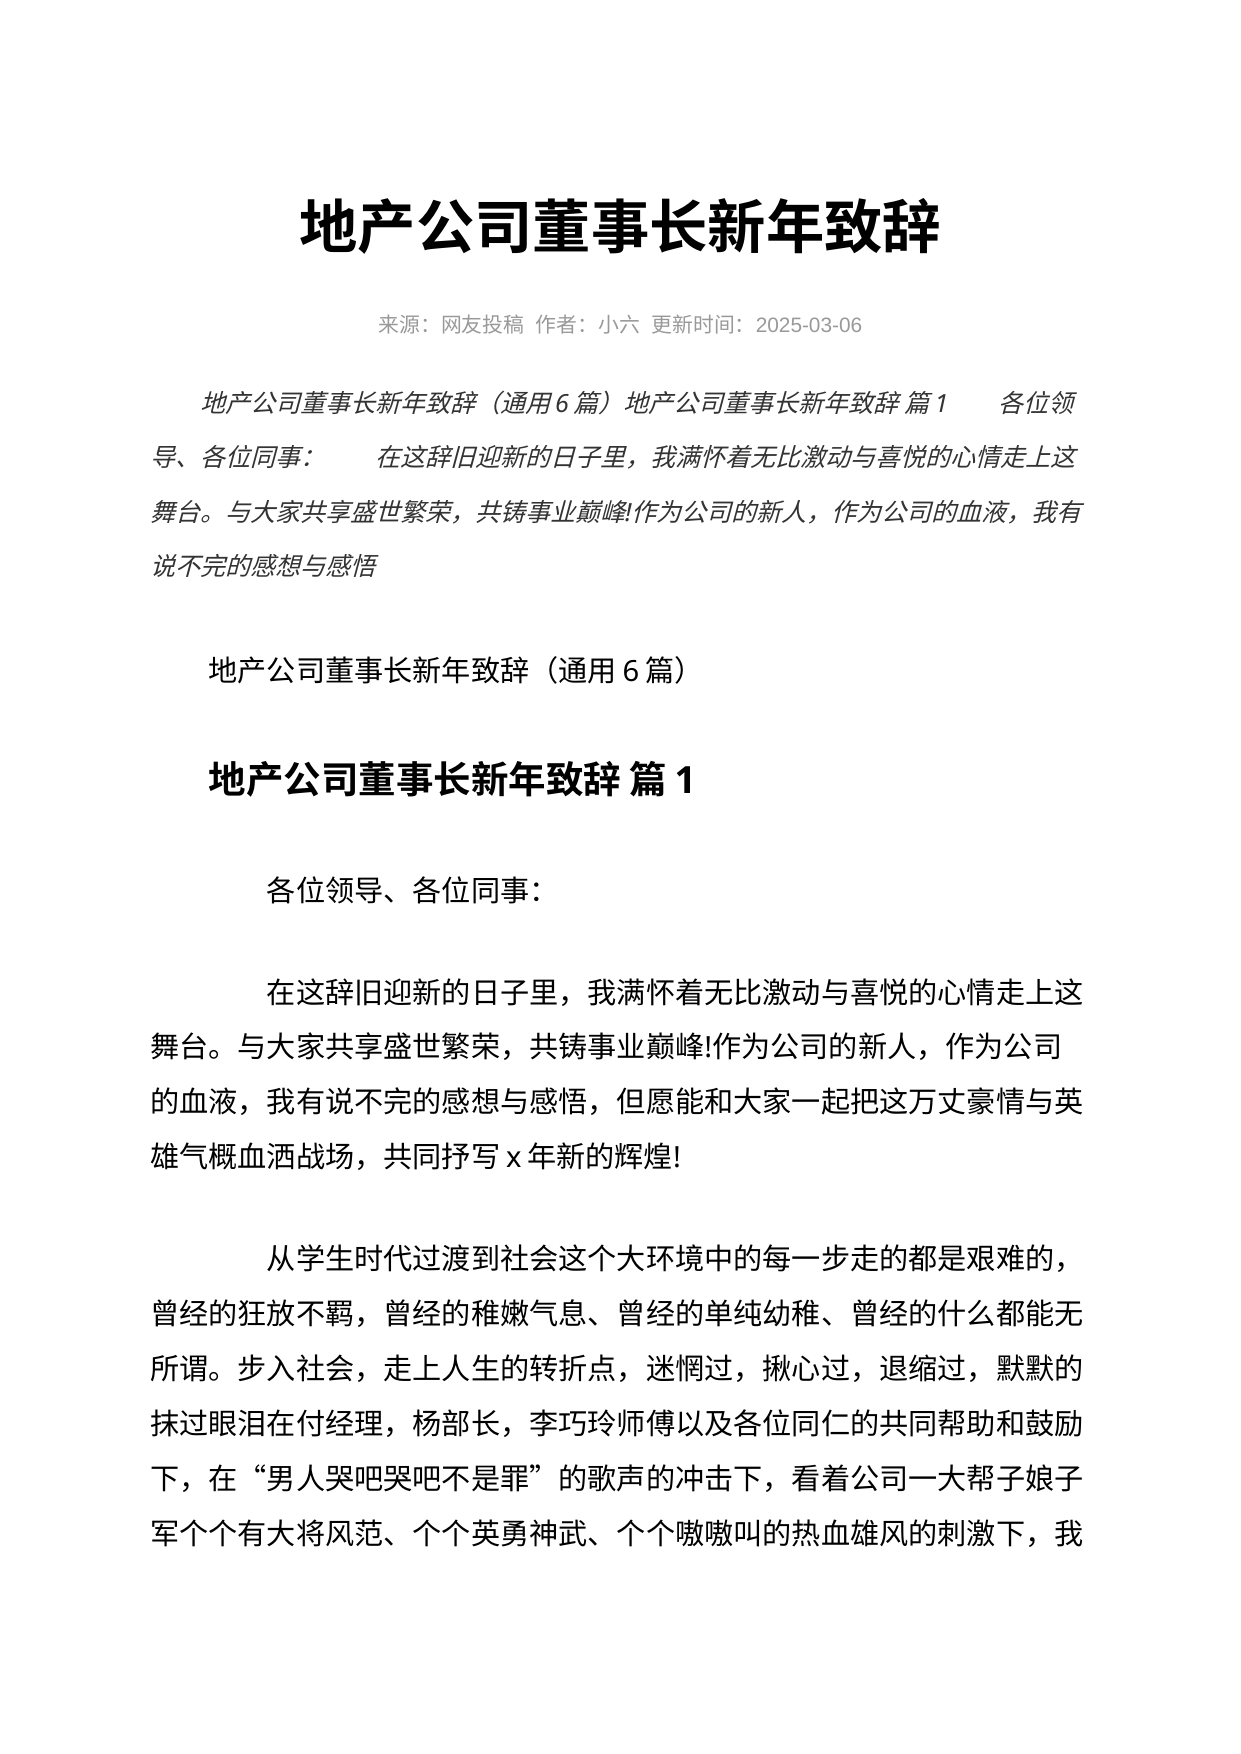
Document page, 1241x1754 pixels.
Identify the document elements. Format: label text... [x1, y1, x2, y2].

subtitle 地产公司董事长新年致辞 [150, 181, 1090, 266]
text 来源：网友投稿 作者：小六 更新时间：2025-03-06 [150, 313, 1090, 337]
text 地产公司董事长新年致辞（通用6篇）地产公司董事长新年致辞 篇1 各位领导、各位同事： 在这辞旧迎新的日子里，我满怀着无比激动与喜悦的心情走上这舞台。与大家共享盛世繁荣，共铸事业巅峰!作为公司的新人，作为公司的血液，我有说不完的感想与感悟 [150, 383, 1090, 583]
text 各位领导、各位同事： [150, 867, 1090, 910]
text 在这辞旧迎新的日子里，我满怀着无比激动与喜悦的心情走上这舞台。与大家共享盛世繁荣，共铸事业巅峰!作为公司的新人，作为公司的血液，我有说不完的感想与感悟，但愿能和大家一起把这万丈豪情与英雄气概血洒战场，共同抒写x年新的辉煌! [150, 969, 1090, 1176]
text 地产公司董事长新年致辞（通用6篇） [150, 648, 1090, 690]
text 地产公司董事长新年致辞 篇1 [150, 750, 1090, 804]
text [150, 1236, 1090, 1553]
